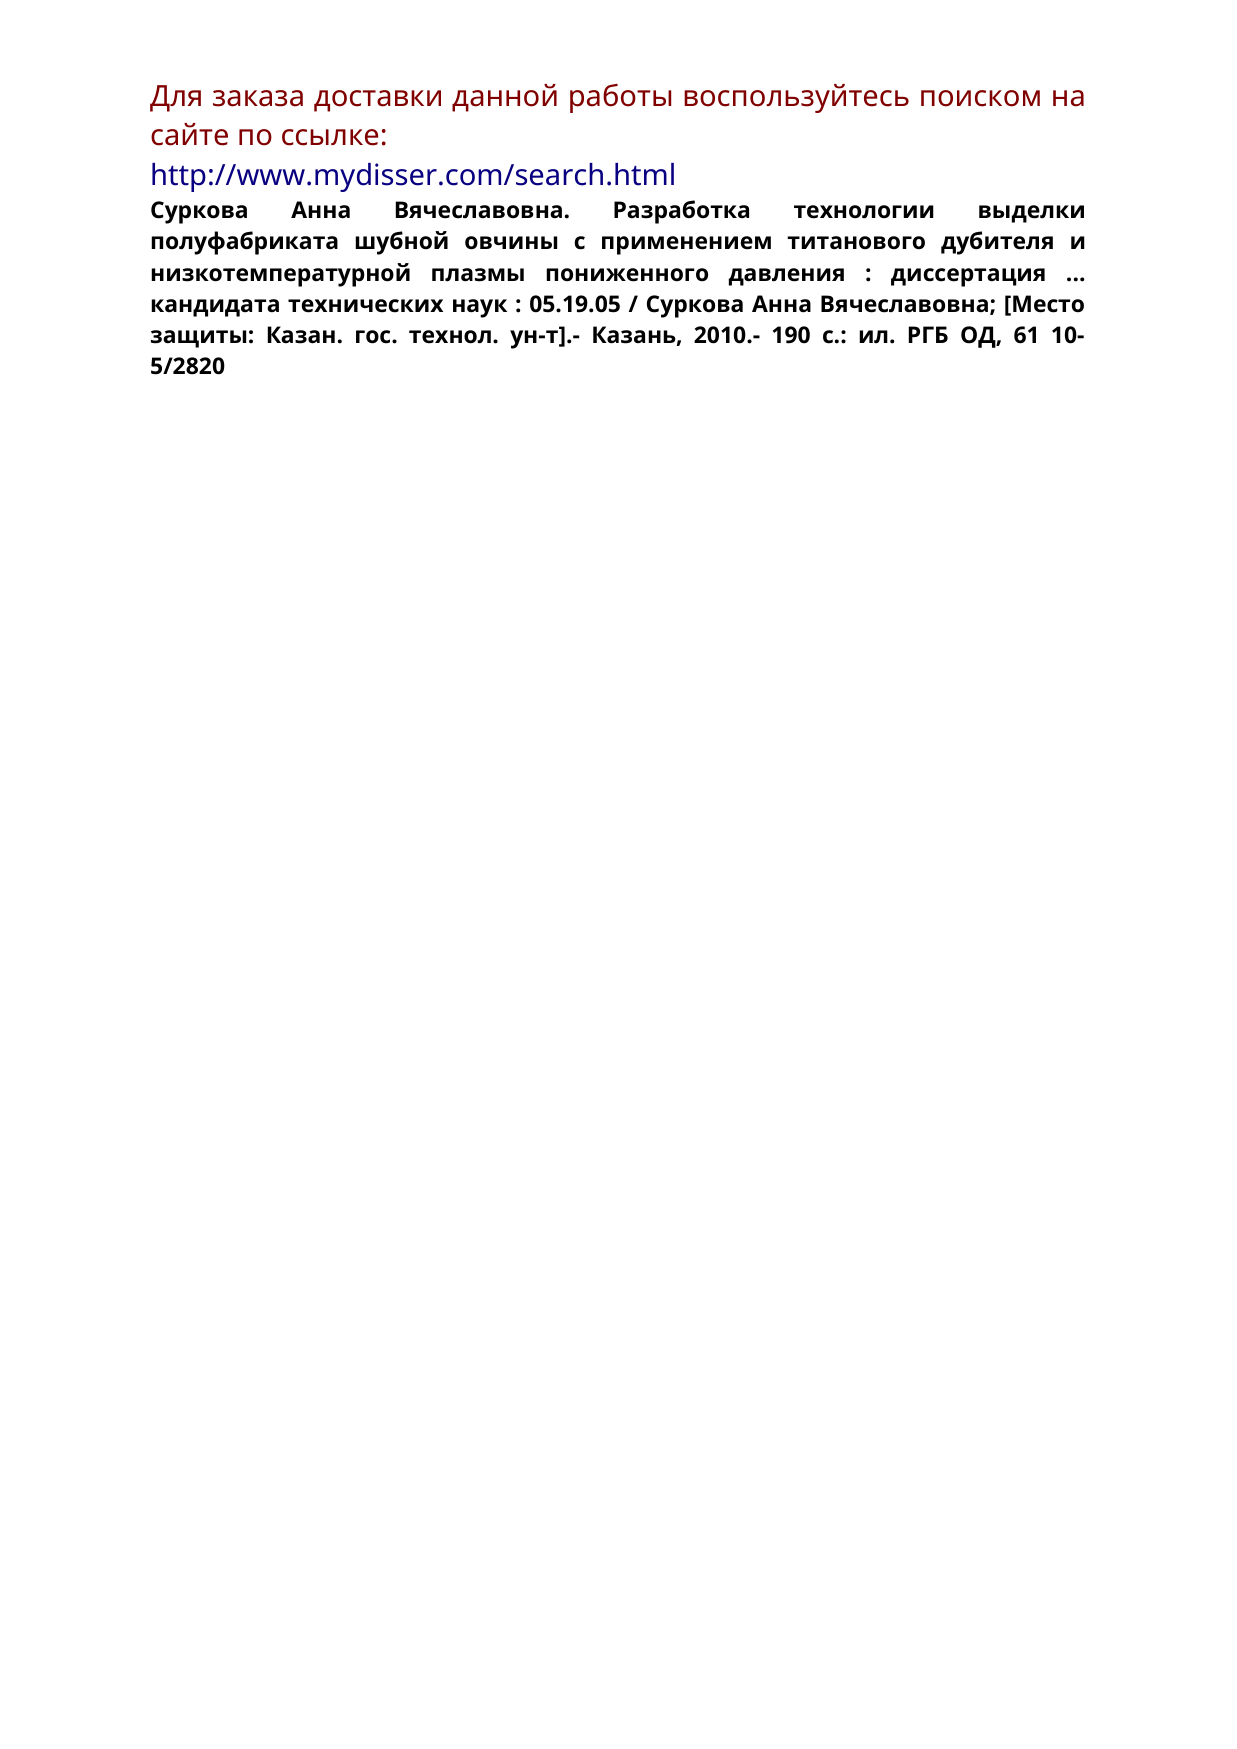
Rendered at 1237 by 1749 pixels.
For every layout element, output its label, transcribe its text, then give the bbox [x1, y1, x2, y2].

text Суркова Анна Вячеславовна. Разработка технологии выделки полуфабриката шубной овчины с применением титанового дубителя и низкотемпературной плазмы пониженного давления : диссертация ... кандидата технических наук : 05.19.05 / Суркова Анна Вячеславовна; [Место защиты: Казан. гос. технол. ун-т].- Казань, 2010.- 190 с.: ил. РГБ ОД, 61 10-5/2820 [150, 194, 1086, 382]
